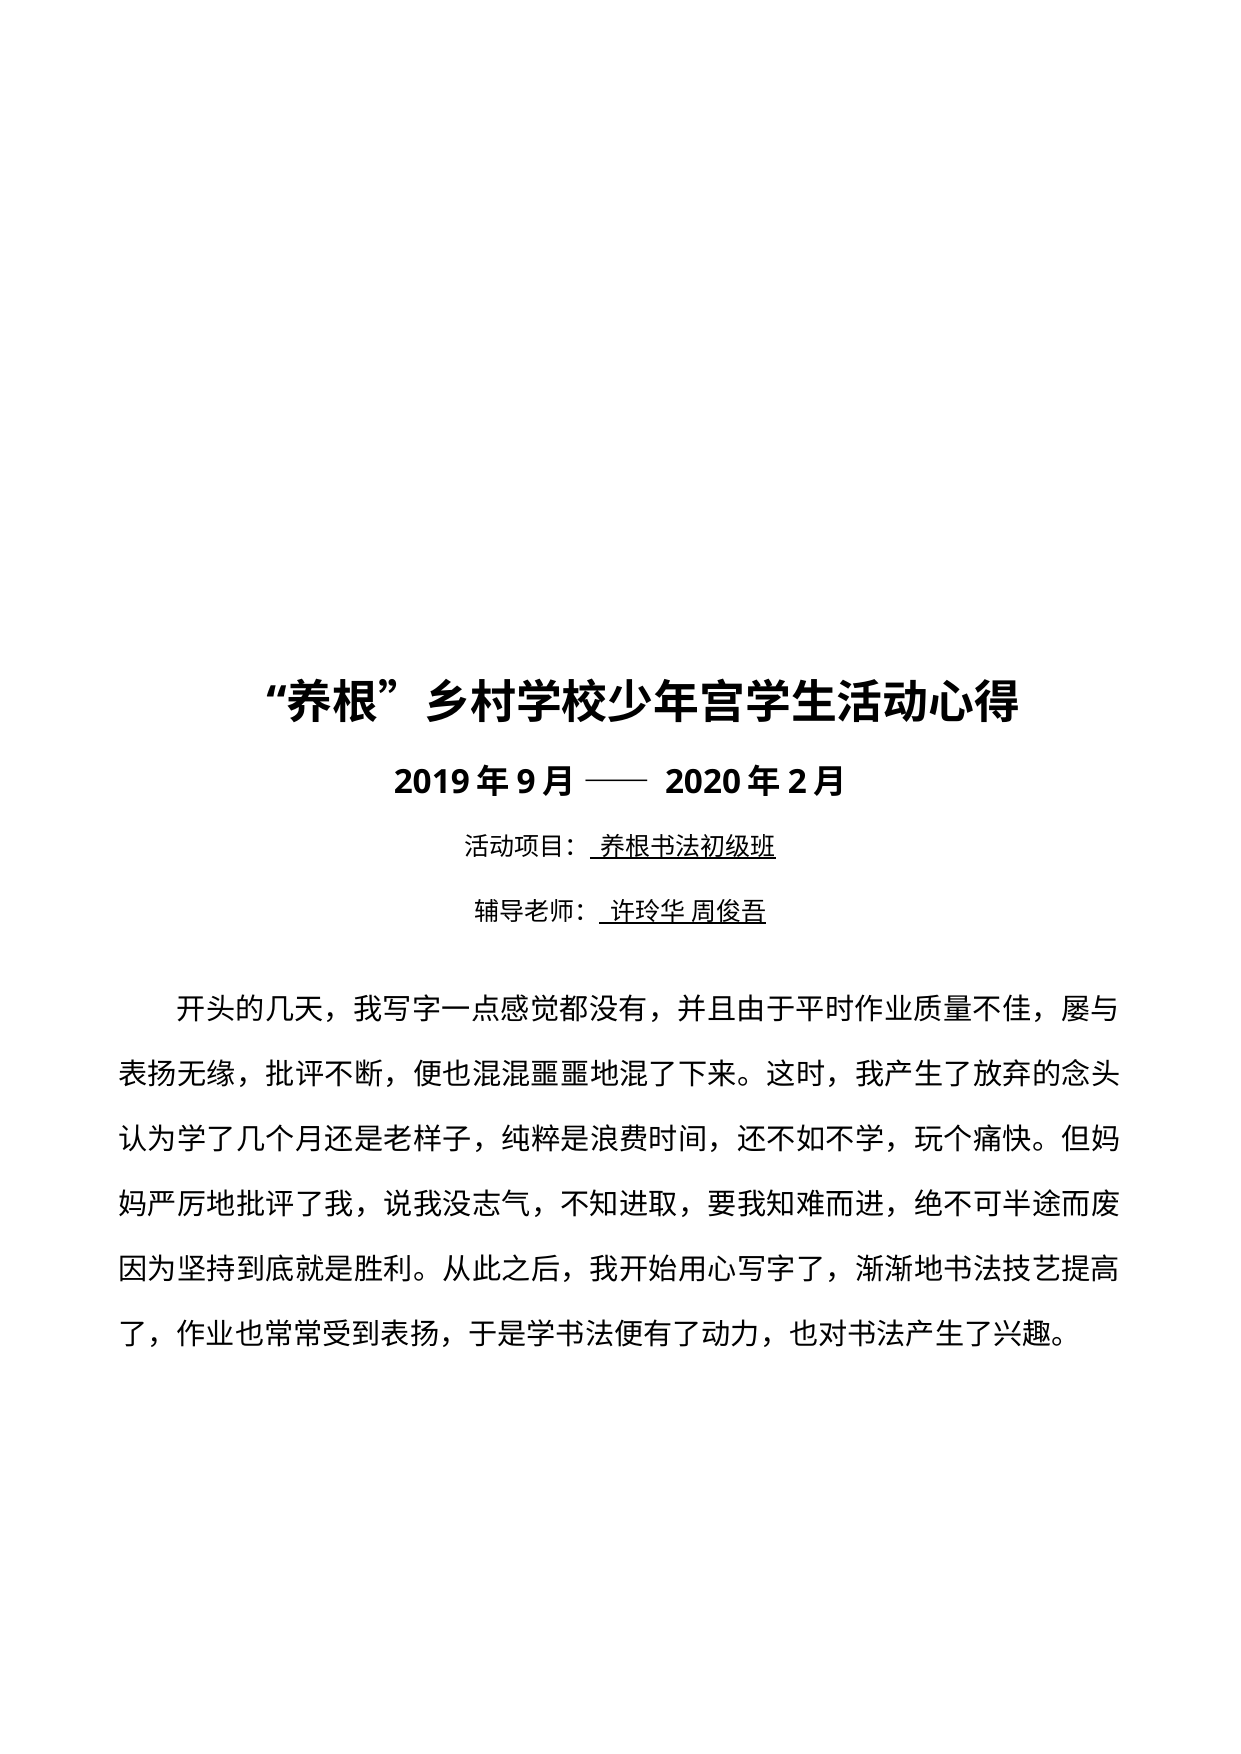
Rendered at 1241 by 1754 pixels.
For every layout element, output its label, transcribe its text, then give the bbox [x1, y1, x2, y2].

text 开头的几天，我写字一点感觉都没有，并且由于平时作业质量不佳，屡与表扬无缘，批评不断，便也混混噩噩地混了下来。这时，我产生了放弃的念头，认为学了几个月还是老样子，纯粹是浪费时间，还不如不学，玩个痛快。但妈妈严厉地批评了我，说我没志气，不知进取，要我知难而进，绝不可半途而废，因为坚持到底就是胜利。从此之后，我开始用心写字了，渐渐地书法技艺提高了，作业也常常受到表扬，于是学书法便有了动力，也对书法产生了兴趣。 [118, 974, 1122, 1364]
text “养根”乡村学校少年宫学生活动心得 [118, 649, 1122, 747]
text 辅导老师： 许玲华 周俊吾 [118, 877, 1122, 942]
text 活动项目： 养根书法初级班 [118, 812, 1122, 877]
text 2019年9月 —— 2020年2月 [118, 747, 1122, 812]
